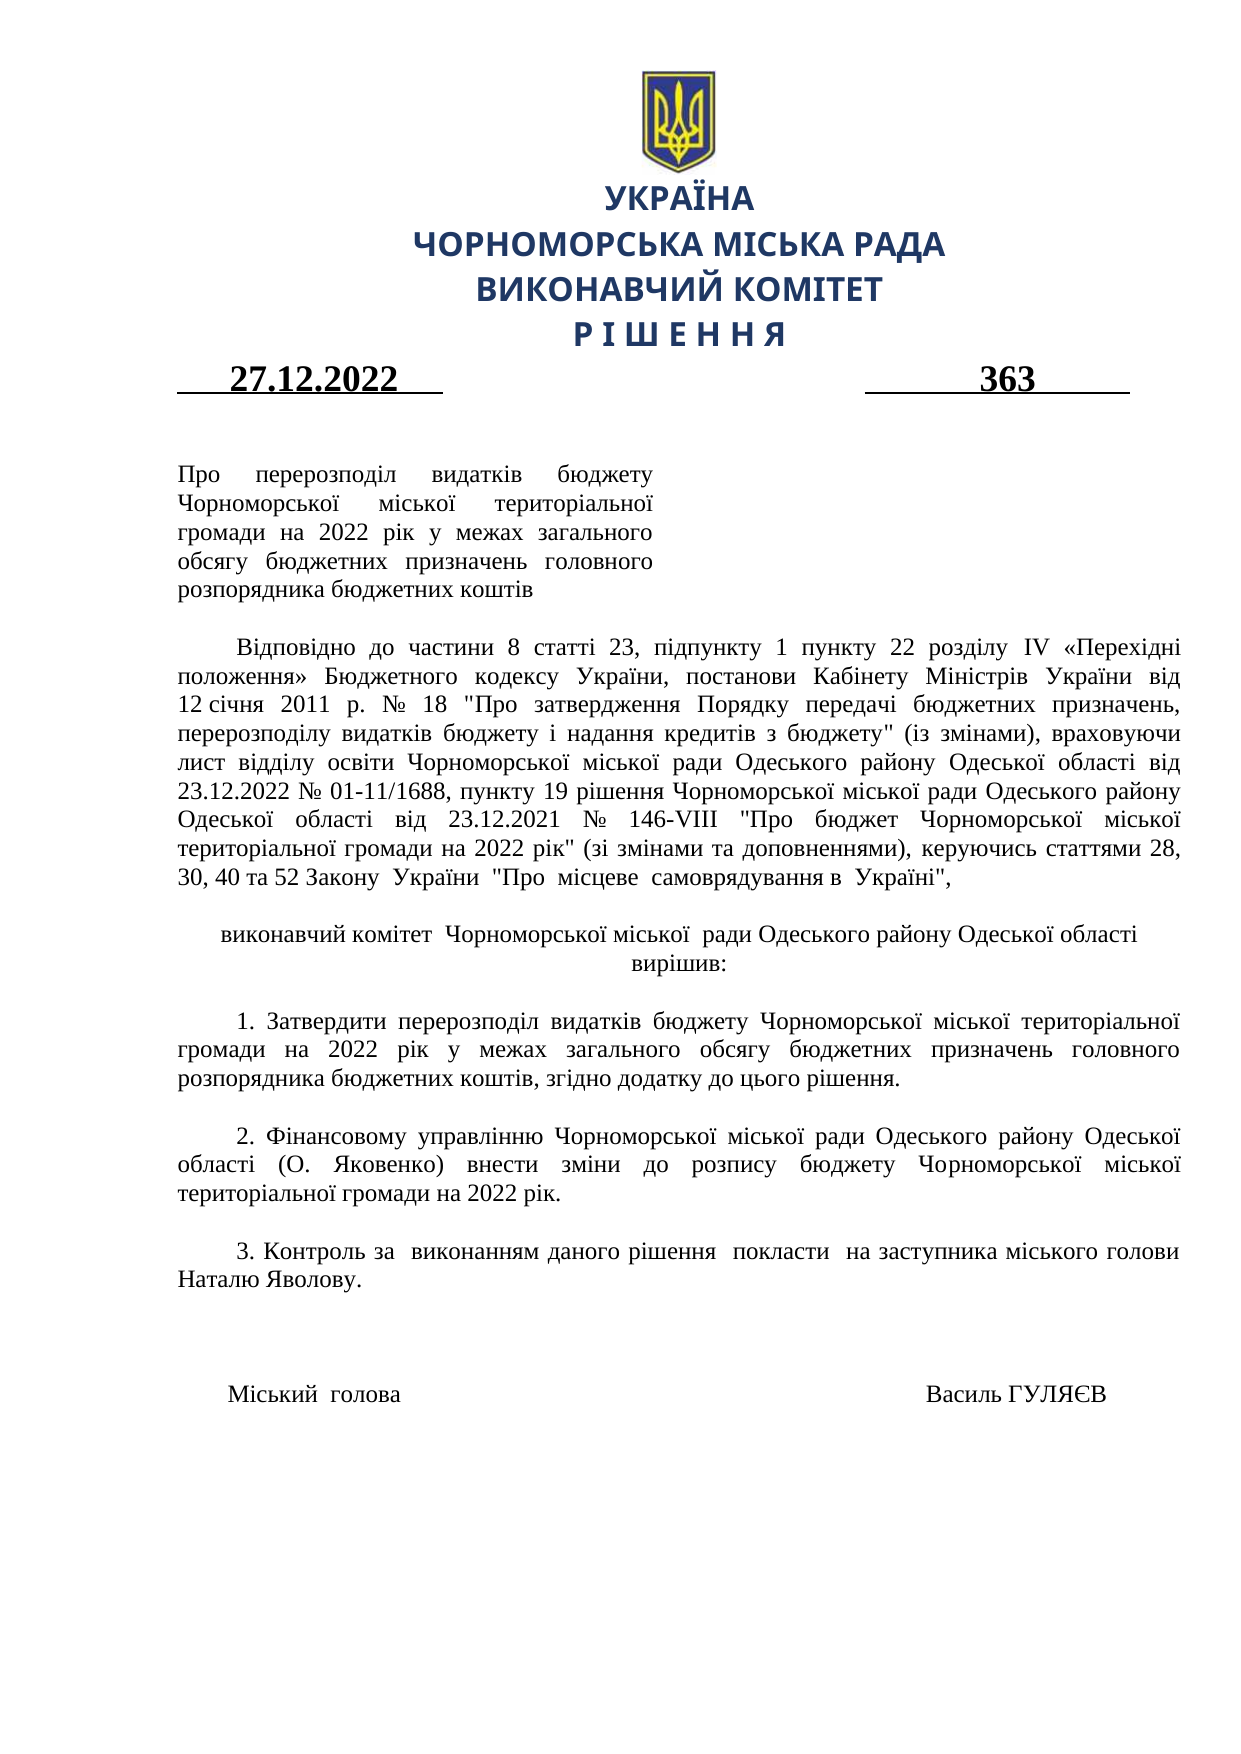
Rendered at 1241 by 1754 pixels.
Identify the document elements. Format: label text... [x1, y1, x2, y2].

text 27.12.2022 363 [177, 357, 1181, 400]
text Міський голова Василь ГУЛЯЄВ [177, 1379, 1181, 1408]
table_header Про перерозподіл видатків бюджету Чорноморської міської територіальної громади на 2022 рік у межах загального обсягу бюджетних призначень головного розпорядника бюджетних коштів [166, 460, 664, 603]
text ВИКОНАВЧИЙ КОМІТЕТ [177, 266, 1181, 311]
text Відповідно до частини 8 статті 23, підпункту 1 пункту 22 розділу IV «Перехідні положення» Бюджетного кодексу України, постанови Кабінету Міністрів України від 12 січня 2011 р. № 18 "Про затвердження Порядку передачі бюджетних призначень, перерозподілу видатків бюджету і надання кредитів з бюджету" (із змінами), враховуючи лист відділу освіти Чорноморської міської ради Одеського району Одеської області від 23.12.2022 № 01-11/1688, пункту 19 рішення Чорноморської міської ради Одеського району Одеської області від 23.12.2021 № 146-VIIІ "Про бюджет Чорноморської міської територіальної громади на 2022 рік" (зі змінами та доповненнями), керуючись статтями 28, 30, 40 та 52 Закону України "Про місцеве самоврядування в Україні", [177, 718, 1181, 891]
text Відповідно до частини 8 статті 23, підпункту 1 пункту 22 розділу IV «Перехідні положення» Бюджетного кодексу України, постанови Кабінету Міністрів України від 12 січня 2011 р. № 18 "Про затвердження Порядку передачі бюджетних призначень, перерозподілу видатків бюджету і надання кредитів з бюджету" (із змінами), враховуючи лист відділу освіти Чорноморської міської ради Одеського району Одеської області від 23.12.2022 № 01-11/1688, пункту 19 рішення Чорноморської міської ради Одеського району Одеської області від 23.12.2021 № 146-VIIІ "Про бюджет Чорноморської міської територіальної громади на 2022 рік" (зі змінами та доповненнями), керуючись статтями 28, 30, 40 та 52 Закону України "Про місцеве самоврядування в Україні", [177, 632, 1181, 718]
text Р І Ш Е Н Н Я [177, 311, 1181, 357]
text виконавчий комітет Чорноморської міської ради Одеського району Одеської області вирішив: [177, 919, 1181, 977]
picture [641, 70, 717, 175]
text 1. Затвердити перерозподіл видатків бюджету Чорноморської міської територіальної громади на 2022 рік у межах загального обсягу бюджетних призначень головного розпорядника бюджетних коштів, згідно додатку до цього рішення. [177, 1006, 1181, 1092]
text ЧОРНОМОРСЬКА МІСЬКА РАДА [177, 220, 1181, 266]
text 2. Фінансовому управлінню Чорноморської міської ради Одеського району Одеської області (О. Яковенко) внести зміни до розпису бюджету Чорноморської міської територіальної громади на 2022 рік. [177, 1121, 1181, 1207]
text УКРАЇНА [177, 175, 1181, 220]
text 3. Контроль за виконанням даного рішення покласти на заступника міського голови Наталю Яволову. [177, 1236, 1181, 1293]
